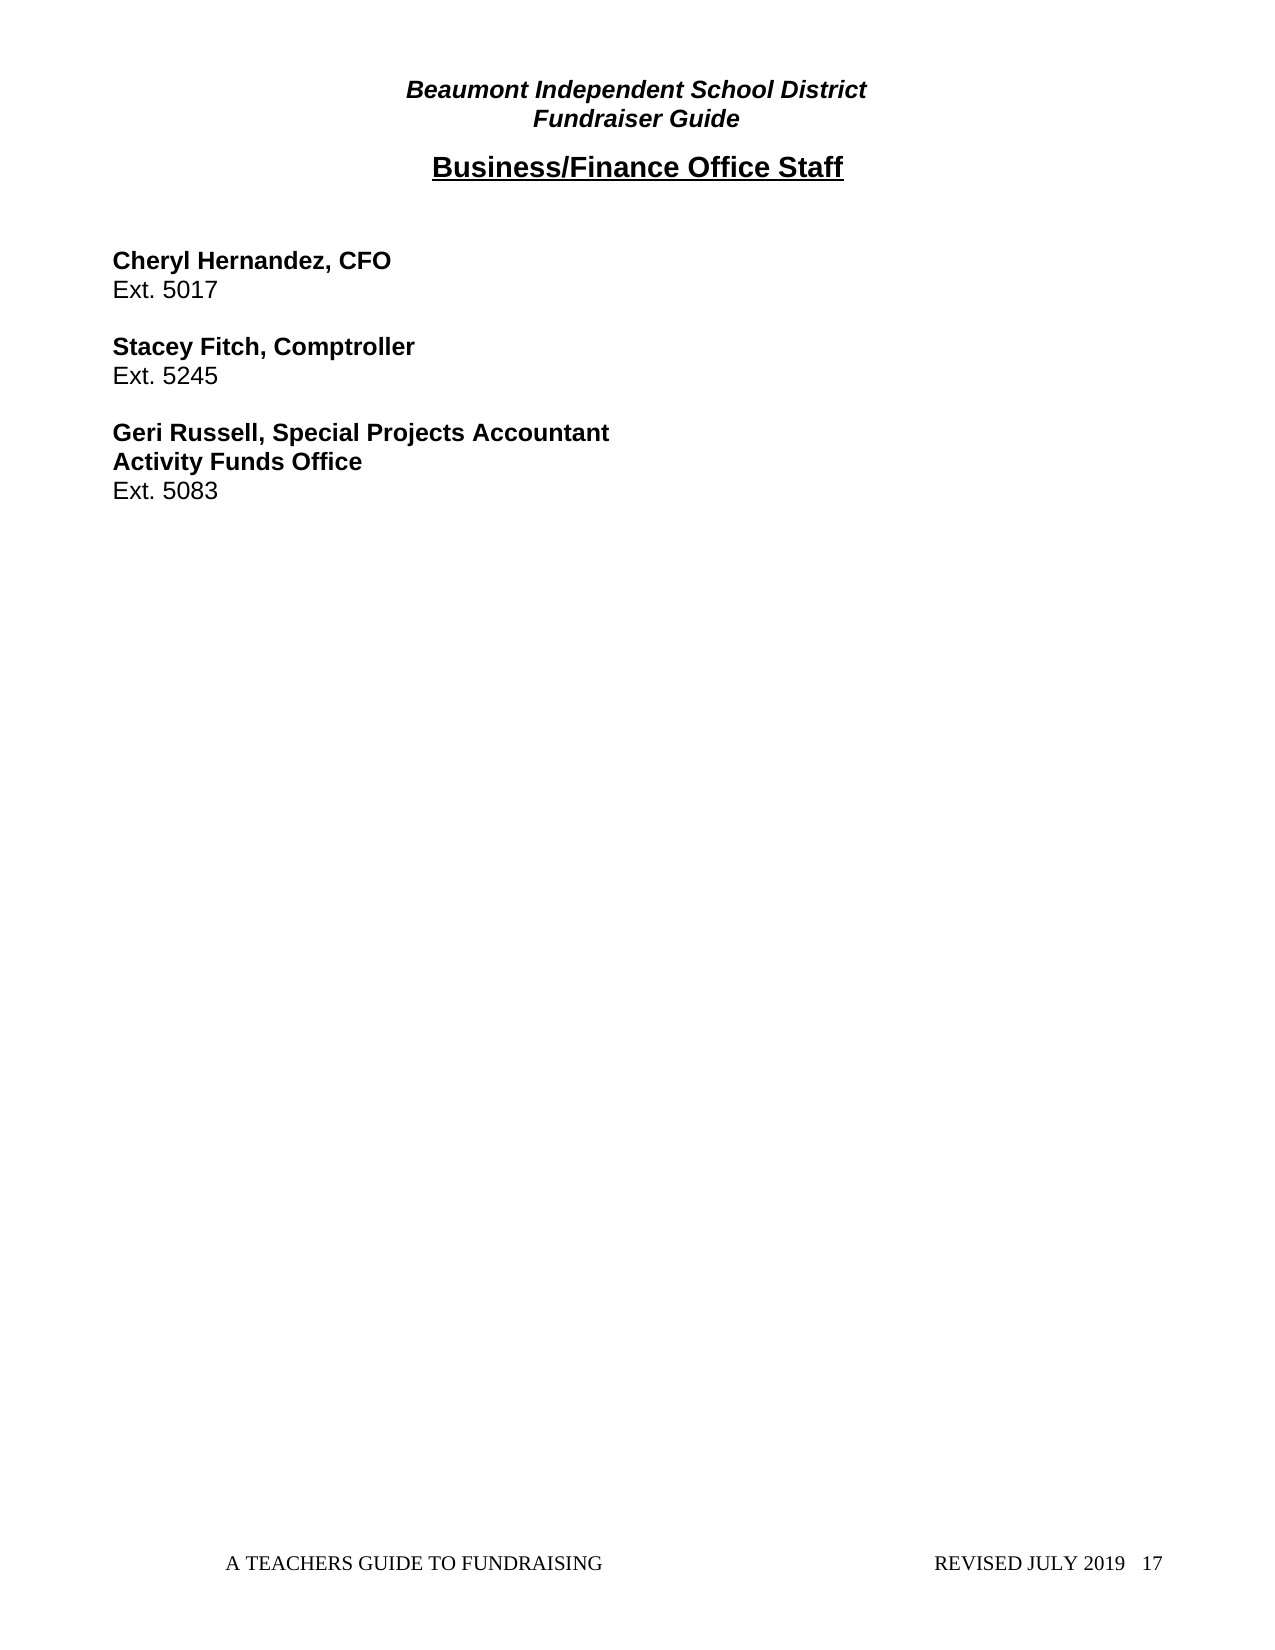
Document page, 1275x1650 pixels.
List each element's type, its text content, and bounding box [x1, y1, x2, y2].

text Stacey Fitch, Comptroller [112, 332, 1162, 361]
text Business/Finance Office Staff [112, 150, 1162, 183]
text Ext. 5245 [112, 361, 1162, 389]
text Cheryl Hernandez, CFO [112, 246, 1162, 274]
text Ext. 5083 [112, 476, 1162, 504]
text Ext. 5017 [112, 274, 1162, 303]
text Geri Russell, Special Projects Accountant [112, 418, 1162, 447]
text Activity Funds Office [112, 447, 1162, 476]
